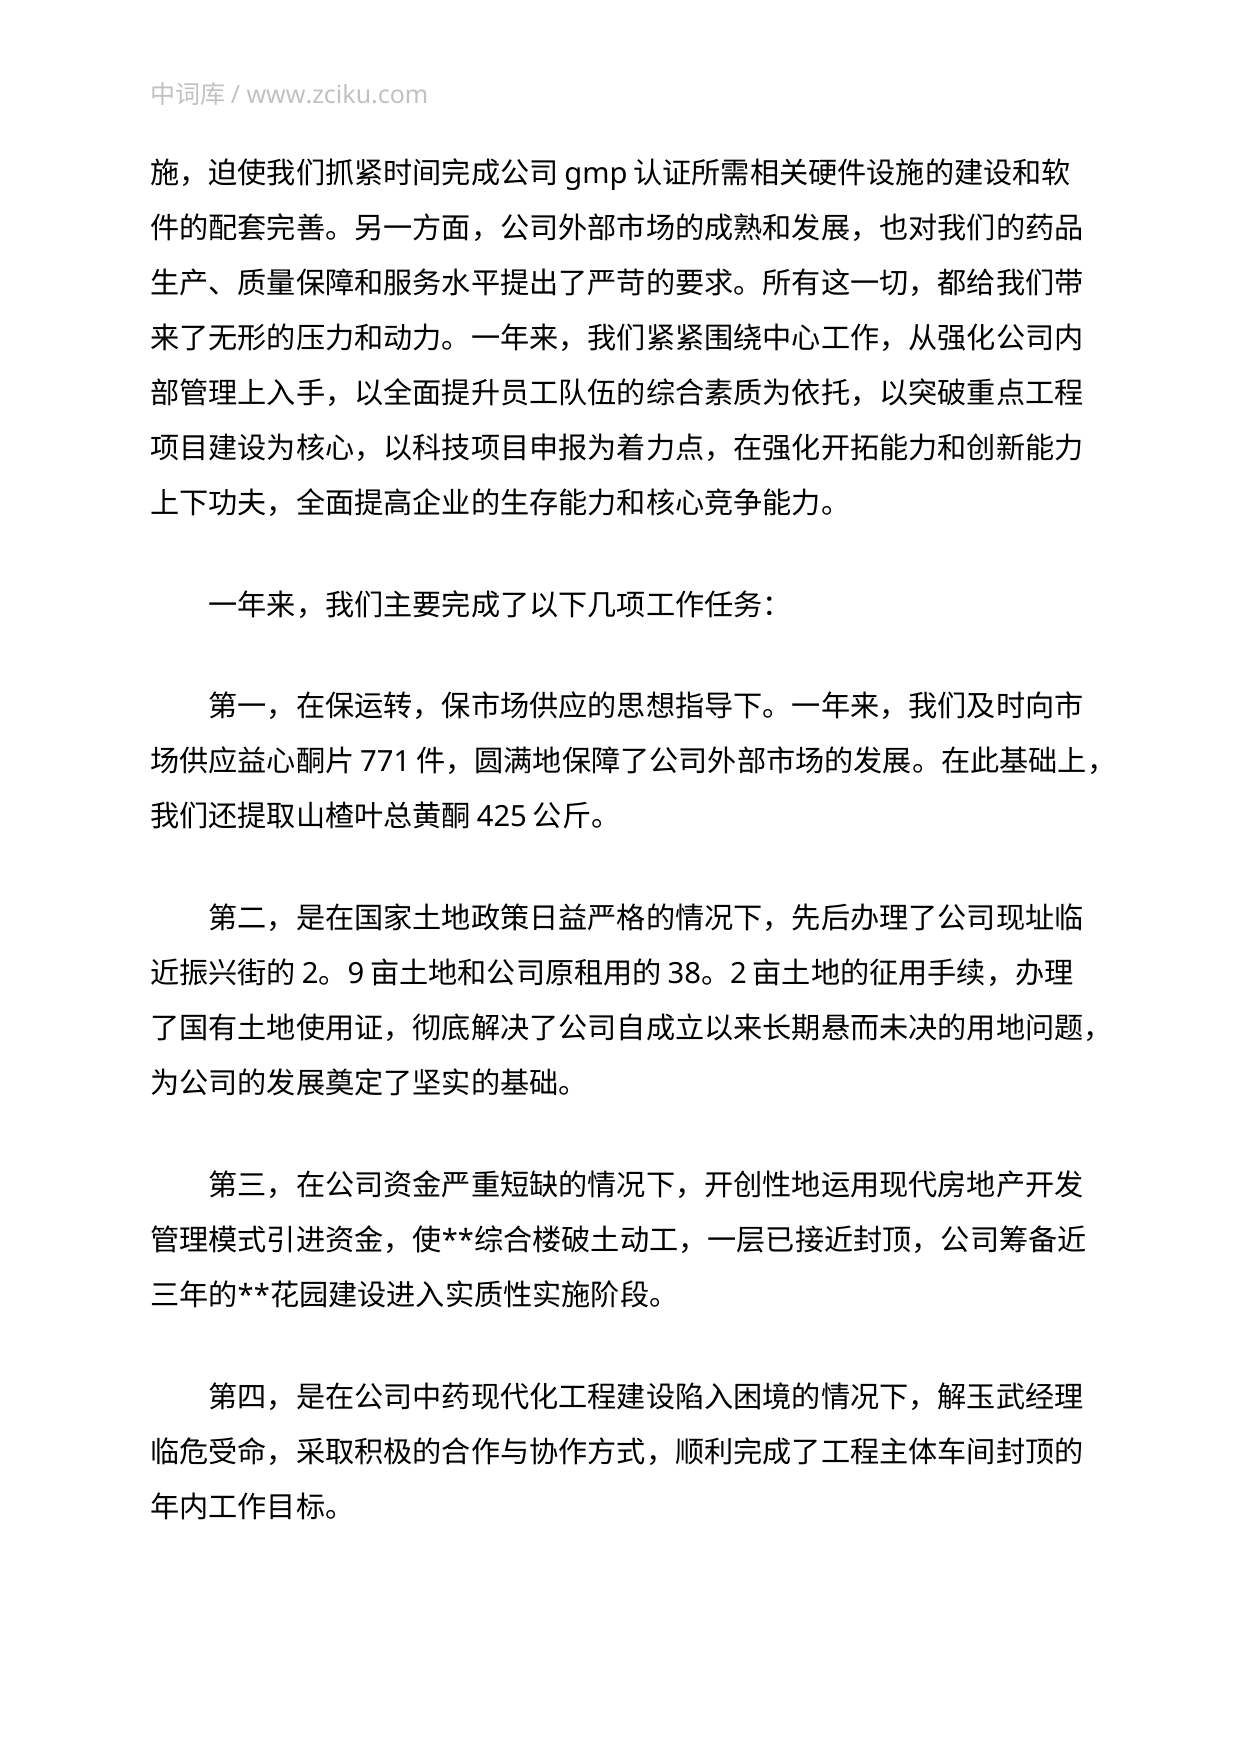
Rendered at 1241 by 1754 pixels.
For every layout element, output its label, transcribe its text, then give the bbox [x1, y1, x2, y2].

text 第二，是在国家土地政策日益严格的情况下，先后办理了公司现址临近振兴街的2。9亩土地和公司原租用的38。2亩土地的征用手续，办理了国有土地使用证，彻底解决了公司自成立以来长期悬而未决的用地问题，为公司的发展奠定了坚实的基础。 [150, 895, 1090, 1102]
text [150, 150, 1090, 522]
text 第三，在公司资金严重短缺的情况下，开创性地运用现代房地产开发管理模式引进资金，使**综合楼破土动工，一层已接近封顶，公司筹备近三年的**花园建设进入实质性实施阶段。 [150, 1161, 1090, 1314]
text 第一，在保运转，保市场供应的思想指导下。一年来，我们及时向市场供应益心酮片771件，圆满地保障了公司外部市场的发展。在此基础上，我们还提取山楂叶总黄酮425公斤。 [150, 683, 1090, 835]
text 一年来，我们主要完成了以下几项工作任务： [150, 581, 1090, 623]
text 第四，是在公司中药现代化工程建设陷入困境的情况下，解玉武经理临危受命，采取积极的合作与协作方式，顺利完成了工程主体车间封顶的年内工作目标。 [150, 1373, 1090, 1525]
